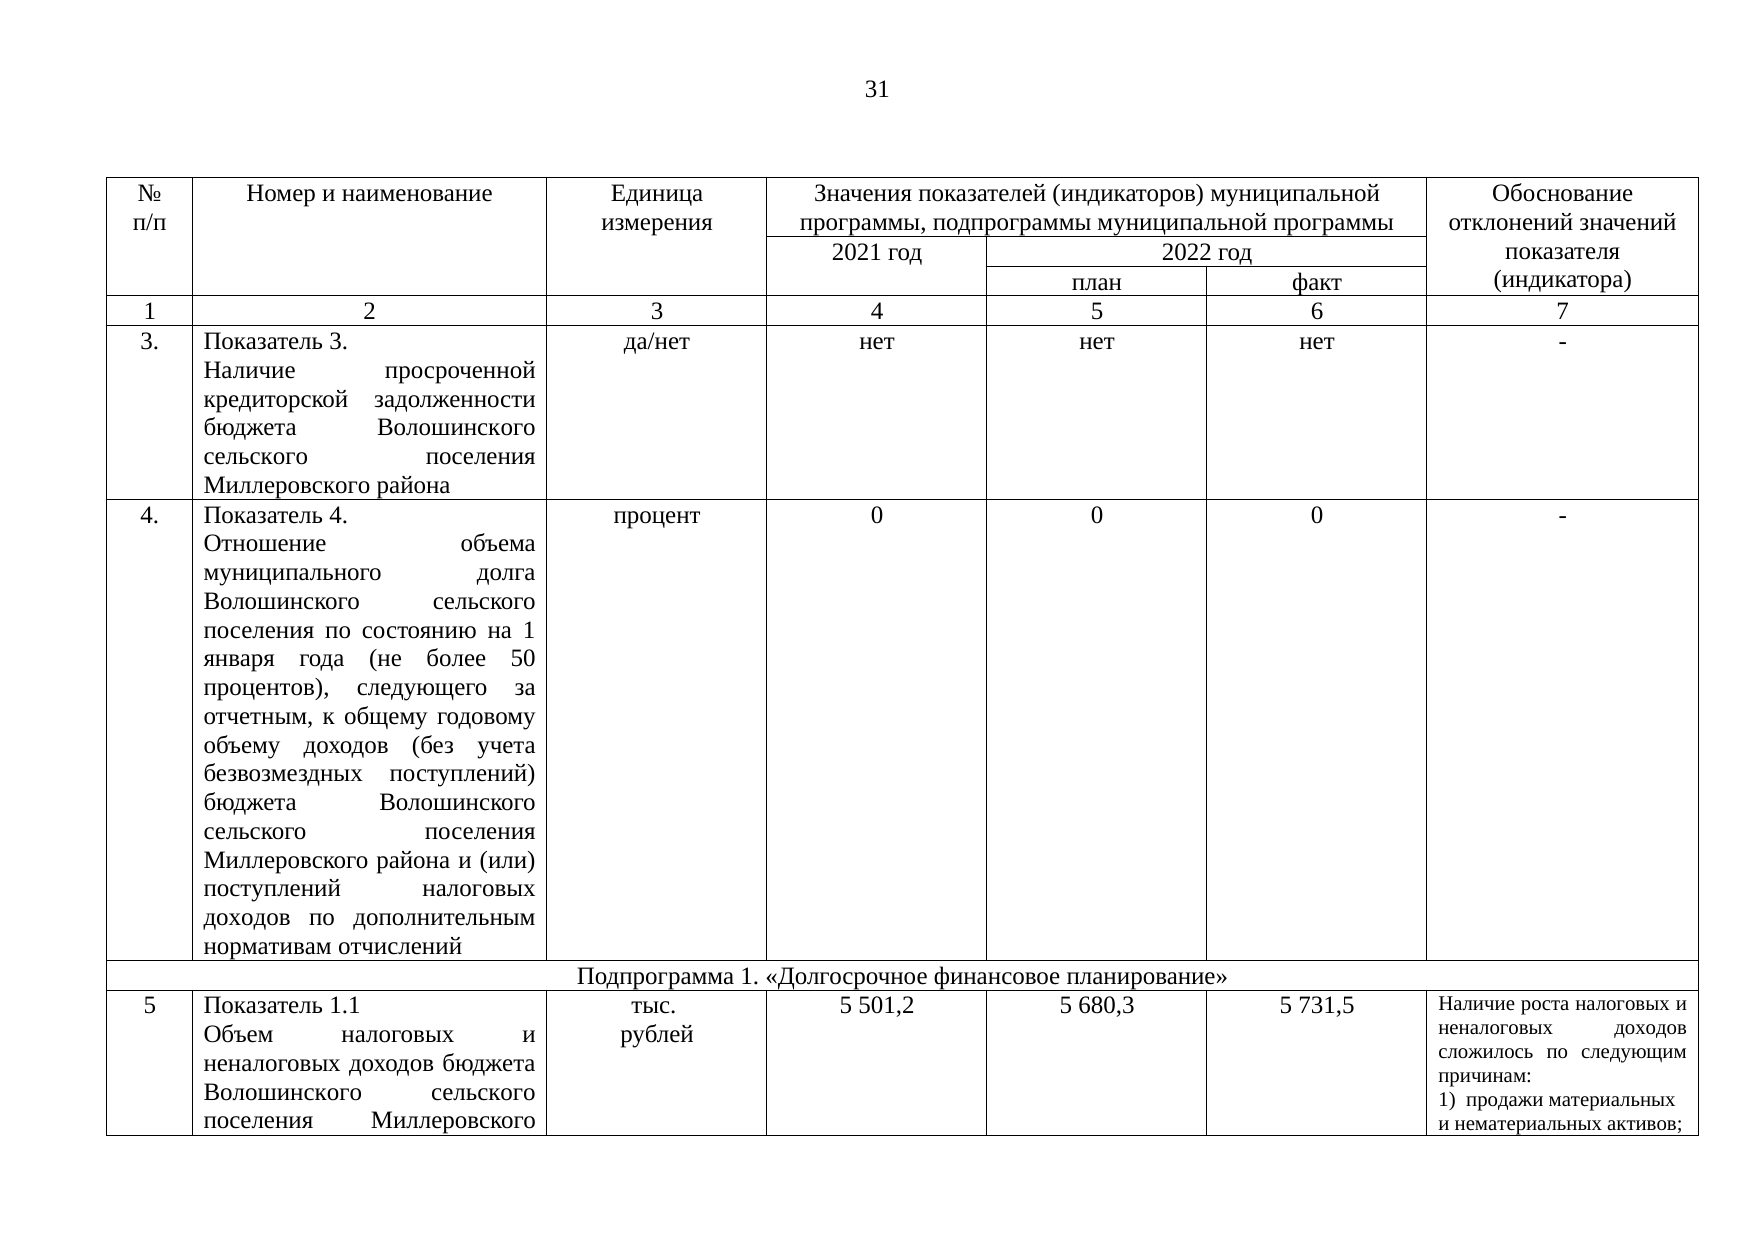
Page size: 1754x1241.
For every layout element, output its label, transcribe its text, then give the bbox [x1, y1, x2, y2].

table_cell 6 [1207, 296, 1426, 325]
table_cell нет [987, 326, 1206, 499]
table_cell 0 [1207, 500, 1426, 960]
table_cell 7 [1427, 296, 1698, 325]
table_cell Показатель 3. Наличие просроченной кредиторской задолженности бюджета Волошинского сельского поселения Миллеровского района [193, 326, 546, 499]
table_cell план [987, 267, 1206, 295]
table_cell да/нет [547, 326, 766, 499]
table_header Значения показателей (индикаторов) муниципальной программы, подпрограммы муниципальной программы [767, 178, 1426, 236]
table_cell 0 [767, 500, 986, 960]
table_cell Показатель 1.1 Объем налоговых и неналоговых доходов бюджета Волошинского сельского поселения Миллеровского района [193, 991, 546, 1135]
table_cell 0 [987, 500, 1206, 960]
table_cell процент [547, 500, 766, 960]
table_cell нет [767, 326, 986, 499]
table_cell - [1427, 500, 1698, 960]
table_header Номер и наименование [193, 178, 546, 295]
table_header № п/п [107, 178, 192, 295]
table_cell 2 [193, 296, 546, 325]
table_cell 4 [767, 296, 986, 325]
table_cell 3 [547, 296, 766, 325]
table_cell 5 [987, 296, 1206, 325]
table_cell Подпрограмма 1. «Долгосрочное финансовое планирование» [107, 961, 1698, 989]
table_cell - [1427, 326, 1698, 499]
table_cell 3. [107, 326, 192, 499]
table_cell 4. [107, 500, 192, 960]
table_cell нет [1207, 326, 1426, 499]
table_header Единица измерения [547, 178, 766, 295]
table_header Обоснование отклонений значений показателя (индикатора) на конец отчетного года (при наличии) [1427, 178, 1698, 295]
table_cell 5 [107, 991, 192, 1135]
table_cell 2022 год [987, 237, 1426, 266]
table_cell 5 680,3 [987, 991, 1206, 1135]
table_cell 5 501,2 [767, 991, 986, 1135]
table_cell 1 [107, 296, 192, 325]
table_cell 5 731,5 [1207, 991, 1426, 1135]
table_cell 2021 год [767, 237, 986, 295]
table_cell Показатель 4. Отношение объема муниципального долга Волошинского сельского поселения по состоянию на 1 января года (не более 50 процентов), следующего за отчетным, к общему годовому объему доходов (без учета безвозмездных поступлений) бюджета Волошинского сельского поселения Миллеровского района и (или) поступлений налоговых доходов по дополнительным нормативам отчислений [193, 500, 546, 960]
table_cell факт [1207, 267, 1426, 295]
table_cell тыс. рублей [547, 991, 766, 1135]
